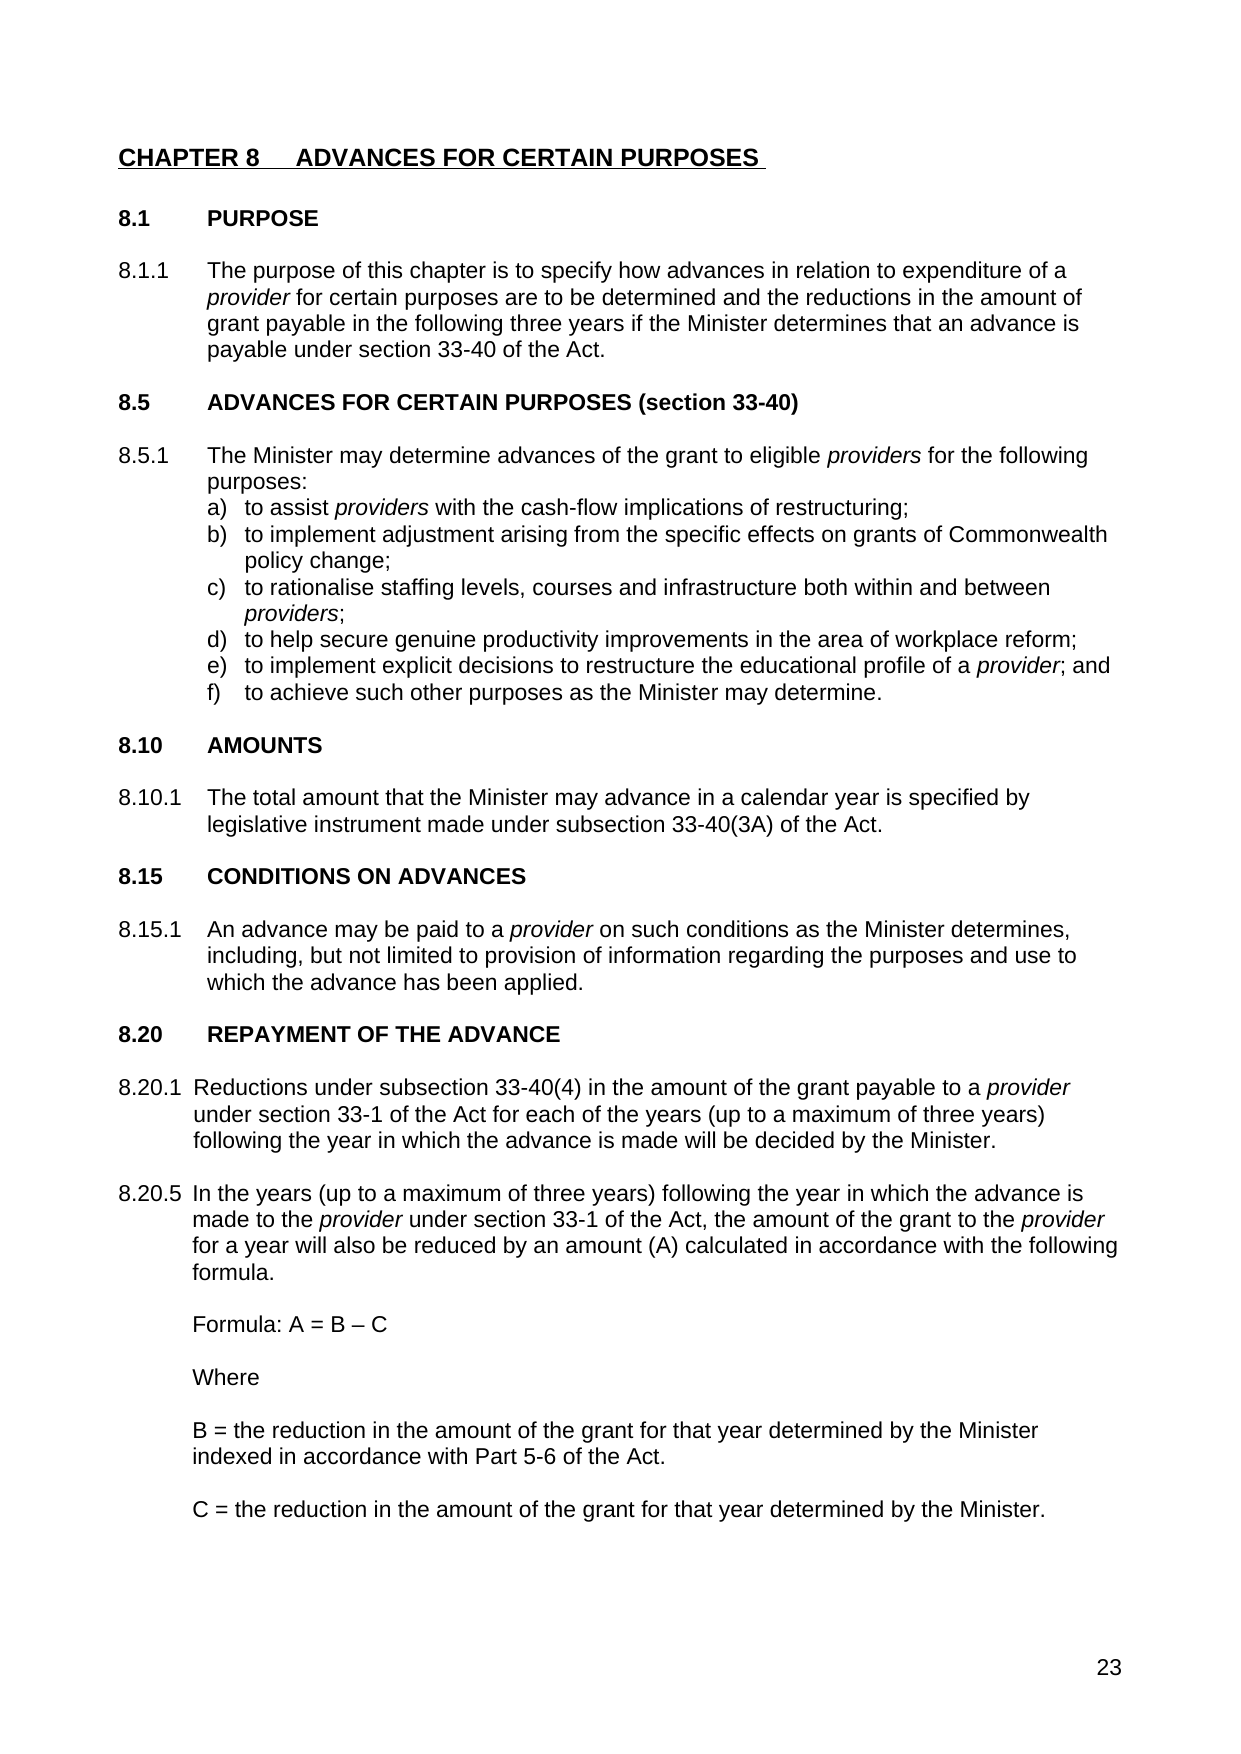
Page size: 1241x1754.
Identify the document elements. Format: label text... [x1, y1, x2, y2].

list to achieve such other purposes as the Minister may determine. [207, 679, 1122, 705]
text Where [192, 1364, 1122, 1390]
text C = the reduction in the amount of the grant for that year determined by the Minister. [192, 1496, 1122, 1522]
subtitle 8.1 PURPOSE [118, 204, 1122, 231]
list to implement explicit decisions to restructure the educational profile of a provider; and [207, 652, 1122, 679]
text 8.15.1 An advance may be paid to a provider on such conditions as the Minister determines, including, but not limited to provision of information regarding the purposes and use to which the advance has been applied. [118, 916, 1122, 995]
subtitle 8.20 REPAYMENT OF THE ADVANCE [118, 1021, 1122, 1048]
subtitle CHAPTER 8 ADVANCES FOR CERTAIN PURPOSES [118, 143, 1122, 172]
text B = the reduction in the amount of the grant for that year determined by the Minister indexed in accordance with Part 5-6 of the Act. [192, 1417, 1122, 1469]
text 8.10.1 The total amount that the Minister may advance in a calendar year is specified by legislative instrument made under subsection 33-40(3A) of the Act. [118, 784, 1122, 837]
list to rationalise staffing levels, courses and infrastructure both within and between providers; [207, 573, 1122, 626]
list to help secure genuine productivity improvements in the area of workplace reform; [207, 626, 1122, 652]
subtitle 8.15 CONDITIONS ON ADVANCES [118, 863, 1122, 890]
text Formula: A = B – C [192, 1311, 1122, 1338]
text 8.20.5 In the years (up to a maximum of three years) following the year in which the advance is made to the provider under section 33-1 of the Act, the amount of the grant to the provider for a year will also be reduced by an amount (A) calculated in accordance with the following formula. [118, 1179, 1122, 1285]
list to implement adjustment arising from the specific effects on grants of Commonwealth policy change; [207, 521, 1122, 573]
subtitle 8.10 AMOUNTS [118, 732, 1122, 758]
list to assist providers with the cash-flow implications of restructuring; [207, 494, 1122, 521]
list Reductions under subsection 33-40(4) in the amount of the grant payable to a provider under section 33-1 of the Act for each of the years (up to a maximum of three years) following the year in which the advance is made will be decided by the Minister. [118, 1074, 1122, 1153]
subtitle 8.5 ADVANCES FOR CERTAIN PURPOSES (section 33-40) [118, 389, 1122, 415]
text 8.1.1 The purpose of this chapter is to specify how advances in relation to expenditure of a provider for certain purposes are to be determined and the reductions in the amount of grant payable in the following three years if the Minister determines that an advance is payable under section 33-40 of the Act. [118, 257, 1122, 363]
text 8.5.1 The Minister may determine advances of the grant to eligible providers for the following purposes: [118, 442, 1122, 494]
